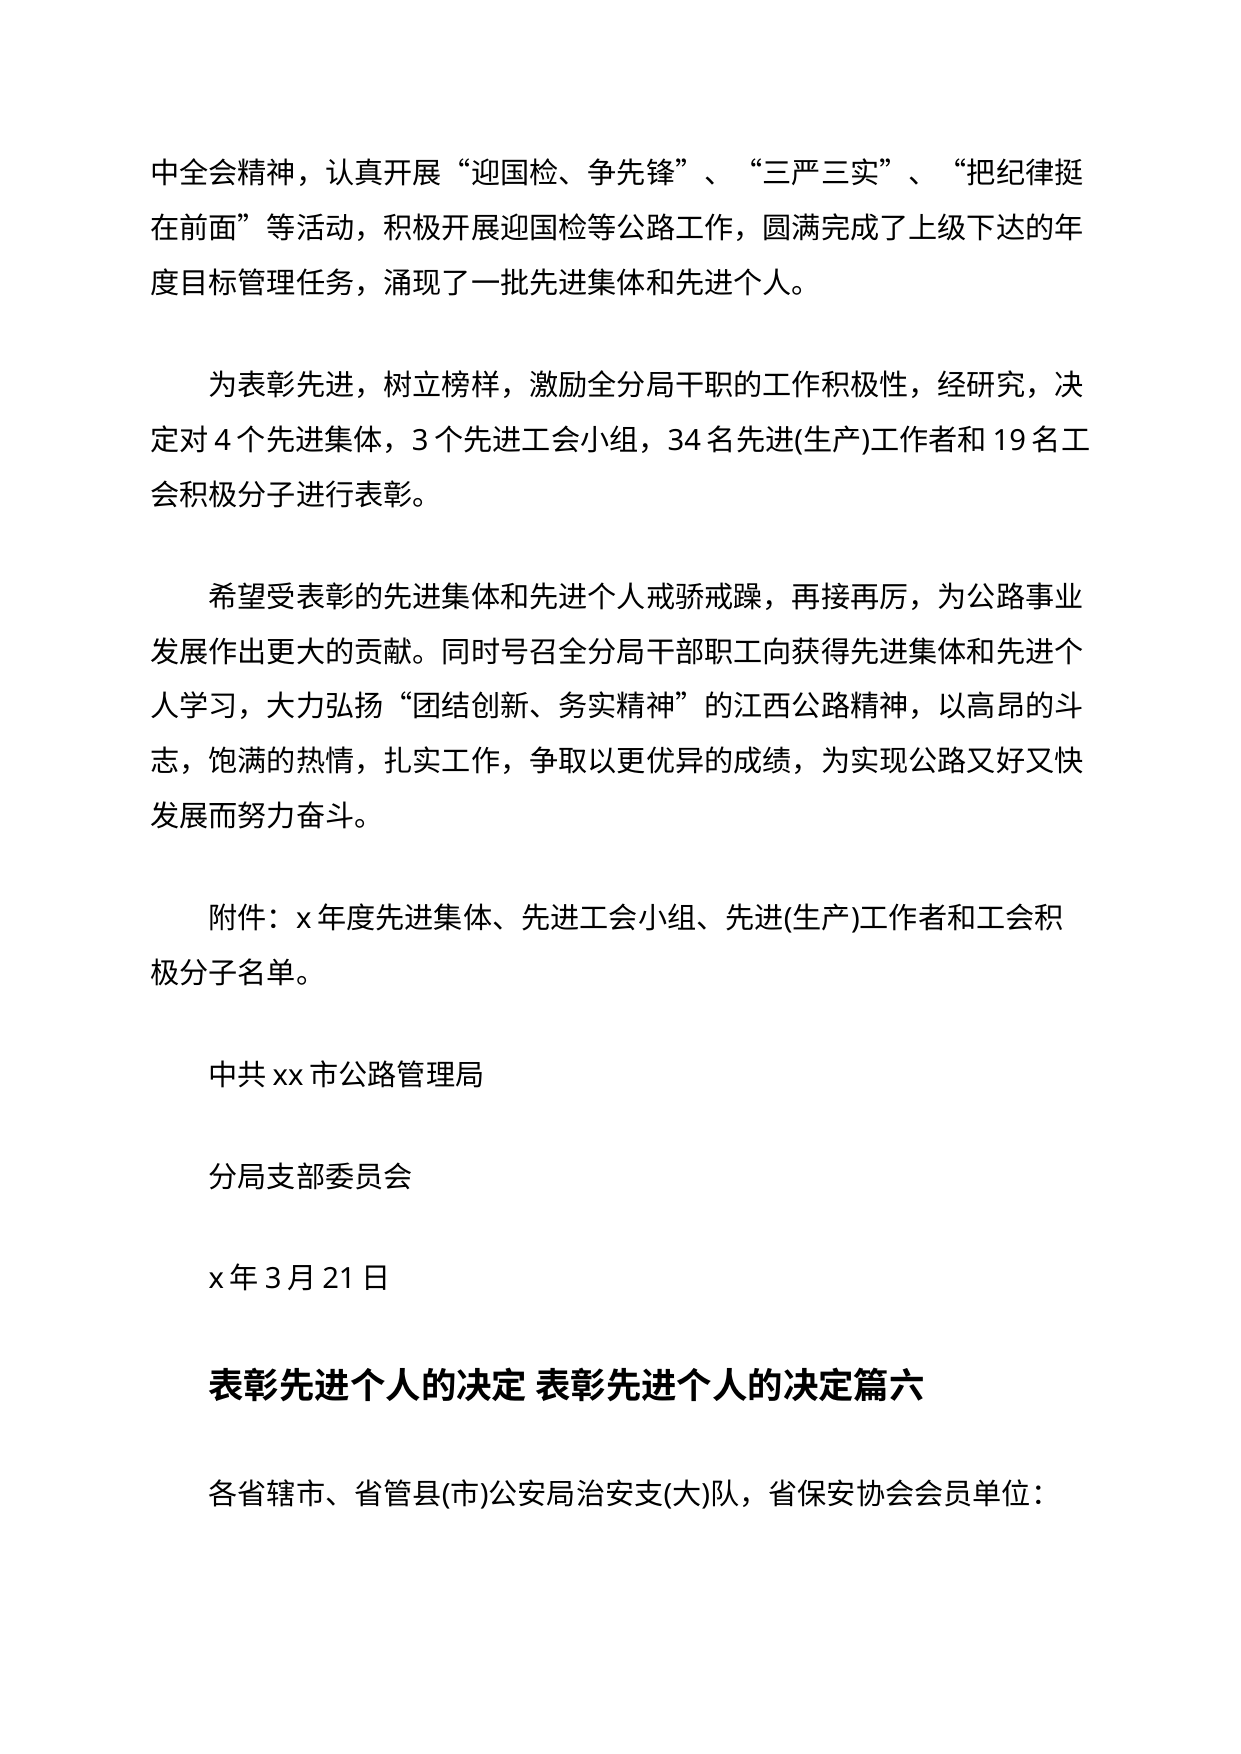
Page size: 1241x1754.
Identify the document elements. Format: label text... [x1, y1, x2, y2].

text 中共xx市公路管理局 [150, 1051, 1090, 1094]
text 分局支部委员会 [150, 1153, 1090, 1196]
text x年3月21日 [150, 1255, 1090, 1297]
text 表彰先进个人的决定 表彰先进个人的决定篇六 [150, 1357, 1090, 1408]
text 附件：x年度先进集体、先进工会小组、先进(生产)工作者和工会积极分子名单。 [150, 894, 1090, 992]
text 为表彰先进，树立榜样，激励全分局干职的工作积极性，经研究，决定对4个先进集体，3个先进工会小组，34名先进(生产)工作者和19名工会积极分子进行表彰。 [150, 362, 1090, 514]
text 希望受表彰的先进集体和先进个人戒骄戒躁，再接再厉，为公路事业发展作出更大的贡献。同时号召全分局干部职工向获得先进集体和先进个人学习，大力弘扬“团结创新、务实精神”的江西公路精神，以高昂的斗志，饱满的热情，扎实工作，争取以更优异的成绩，为实现公路又好又快发展而努力奋斗。 [150, 573, 1090, 835]
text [150, 150, 1090, 302]
text 各省辖市、省管县(市)公安局治安支(大)队，省保安协会会员单位： [150, 1471, 1090, 1513]
